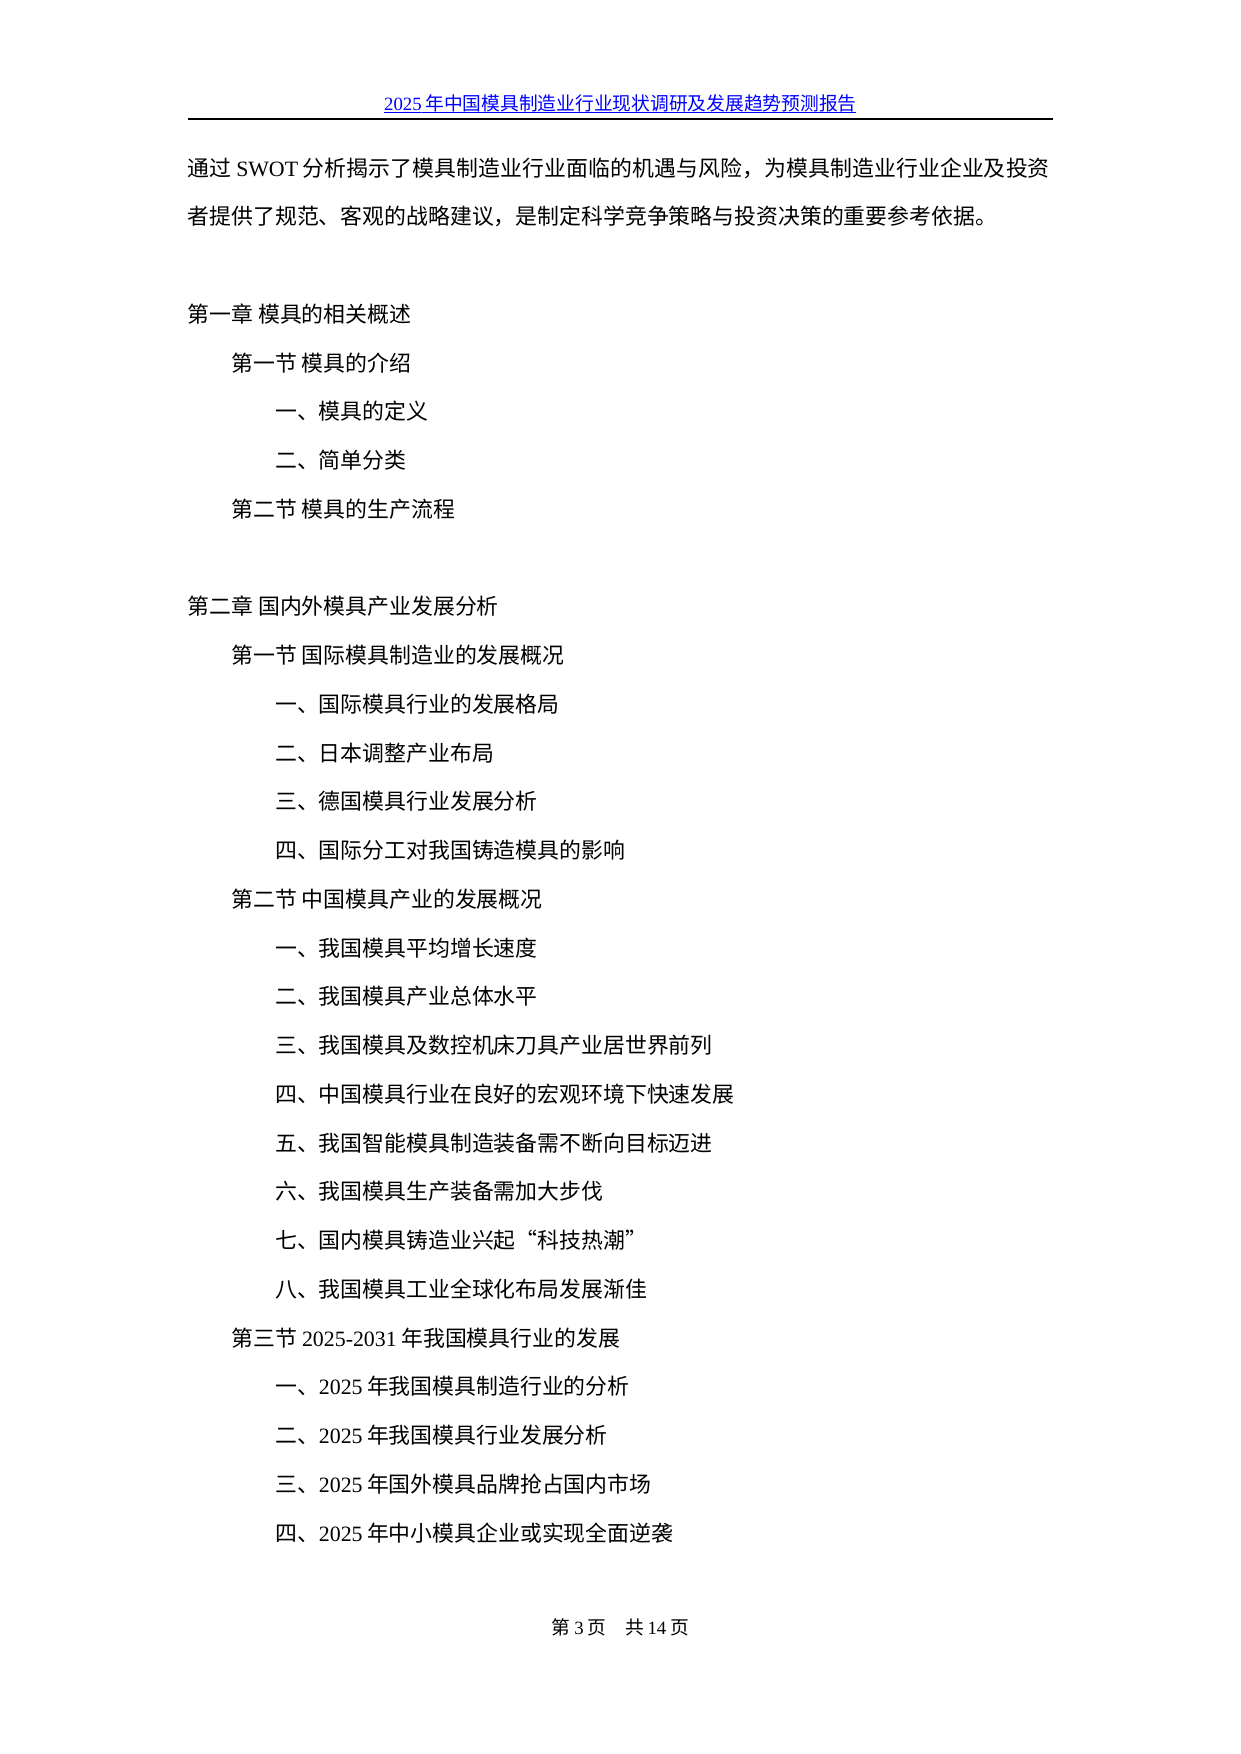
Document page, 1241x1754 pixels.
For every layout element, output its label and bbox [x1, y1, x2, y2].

text [187, 150, 1053, 1548]
